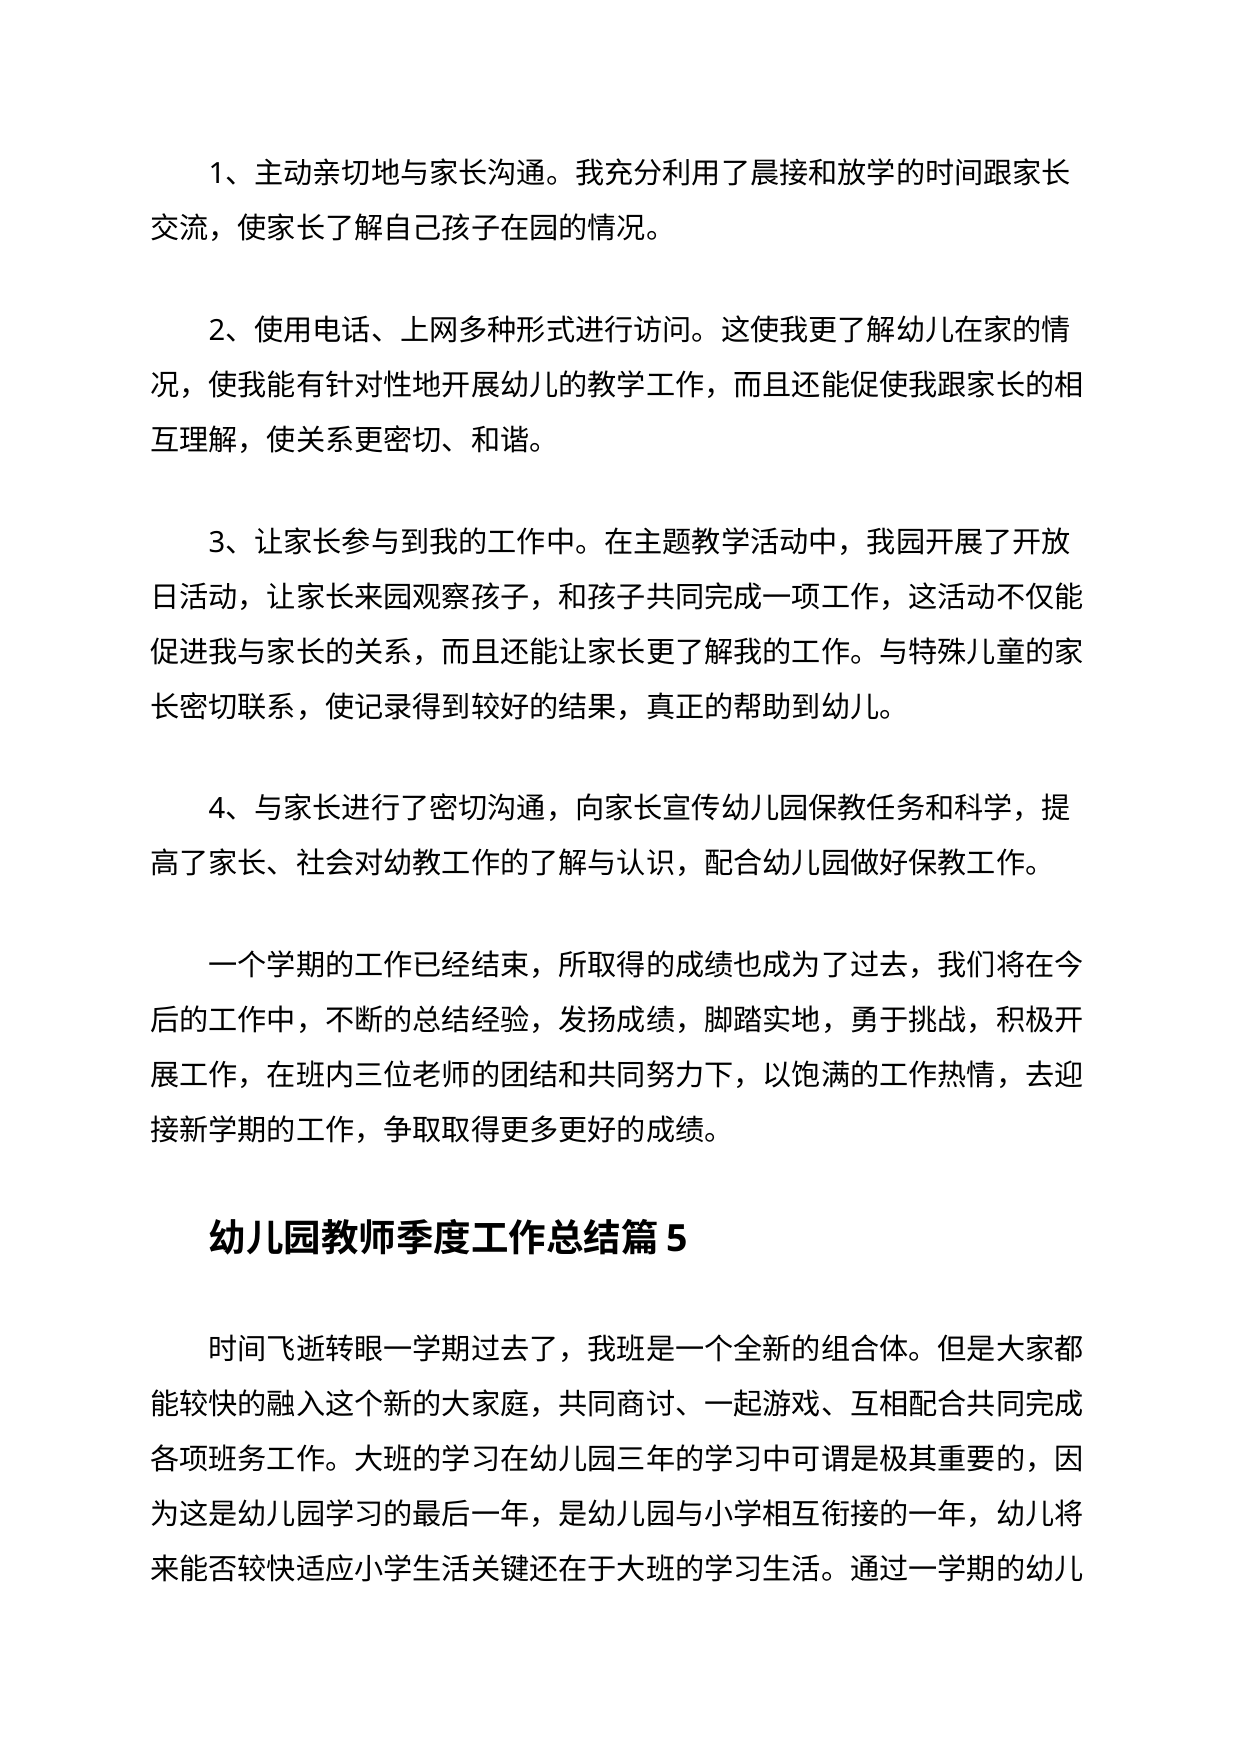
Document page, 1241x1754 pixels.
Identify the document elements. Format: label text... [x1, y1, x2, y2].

text 2、使用电话、上网多种形式进行访问。这使我更了解幼儿在家的情况，使我能有针对性地开展幼儿的教学工作，而且还能促使我跟家长的相互理解，使关系更密切、和谐。 [150, 307, 1090, 459]
text 4、与家长进行了密切沟通，向家长宣传幼儿园保教任务和科学，提高了家长、社会对幼教工作的了解与认识，配合幼儿园做好保教工作。 [150, 785, 1090, 882]
text 幼儿园教师季度工作总结篇5 [150, 1208, 1090, 1263]
text 3、让家长参与到我的工作中。在主题教学活动中，我园开展了开放日活动，让家长来园观察孩子，和孩子共同完成一项工作，这活动不仅能促进我与家长的关系，而且还能让家长更了解我的工作。与特殊儿童的家长密切联系，使记录得到较好的结果，真正的帮助到幼儿。 [150, 518, 1090, 726]
text 1、主动亲切地与家长沟通。我充分利用了晨接和放学的时间跟家长交流，使家长了解自己孩子在园的情况。 [150, 150, 1090, 247]
text 一个学期的工作已经结束，所取得的成绩也成为了过去，我们将在今后的工作中，不断的总结经验，发扬成绩，脚踏实地，勇于挑战，积极开展工作，在班内三位老师的团结和共同努力下，以饱满的工作热情，去迎接新学期的工作，争取取得更多更好的成绩。 [150, 942, 1090, 1149]
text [150, 1326, 1090, 1588]
